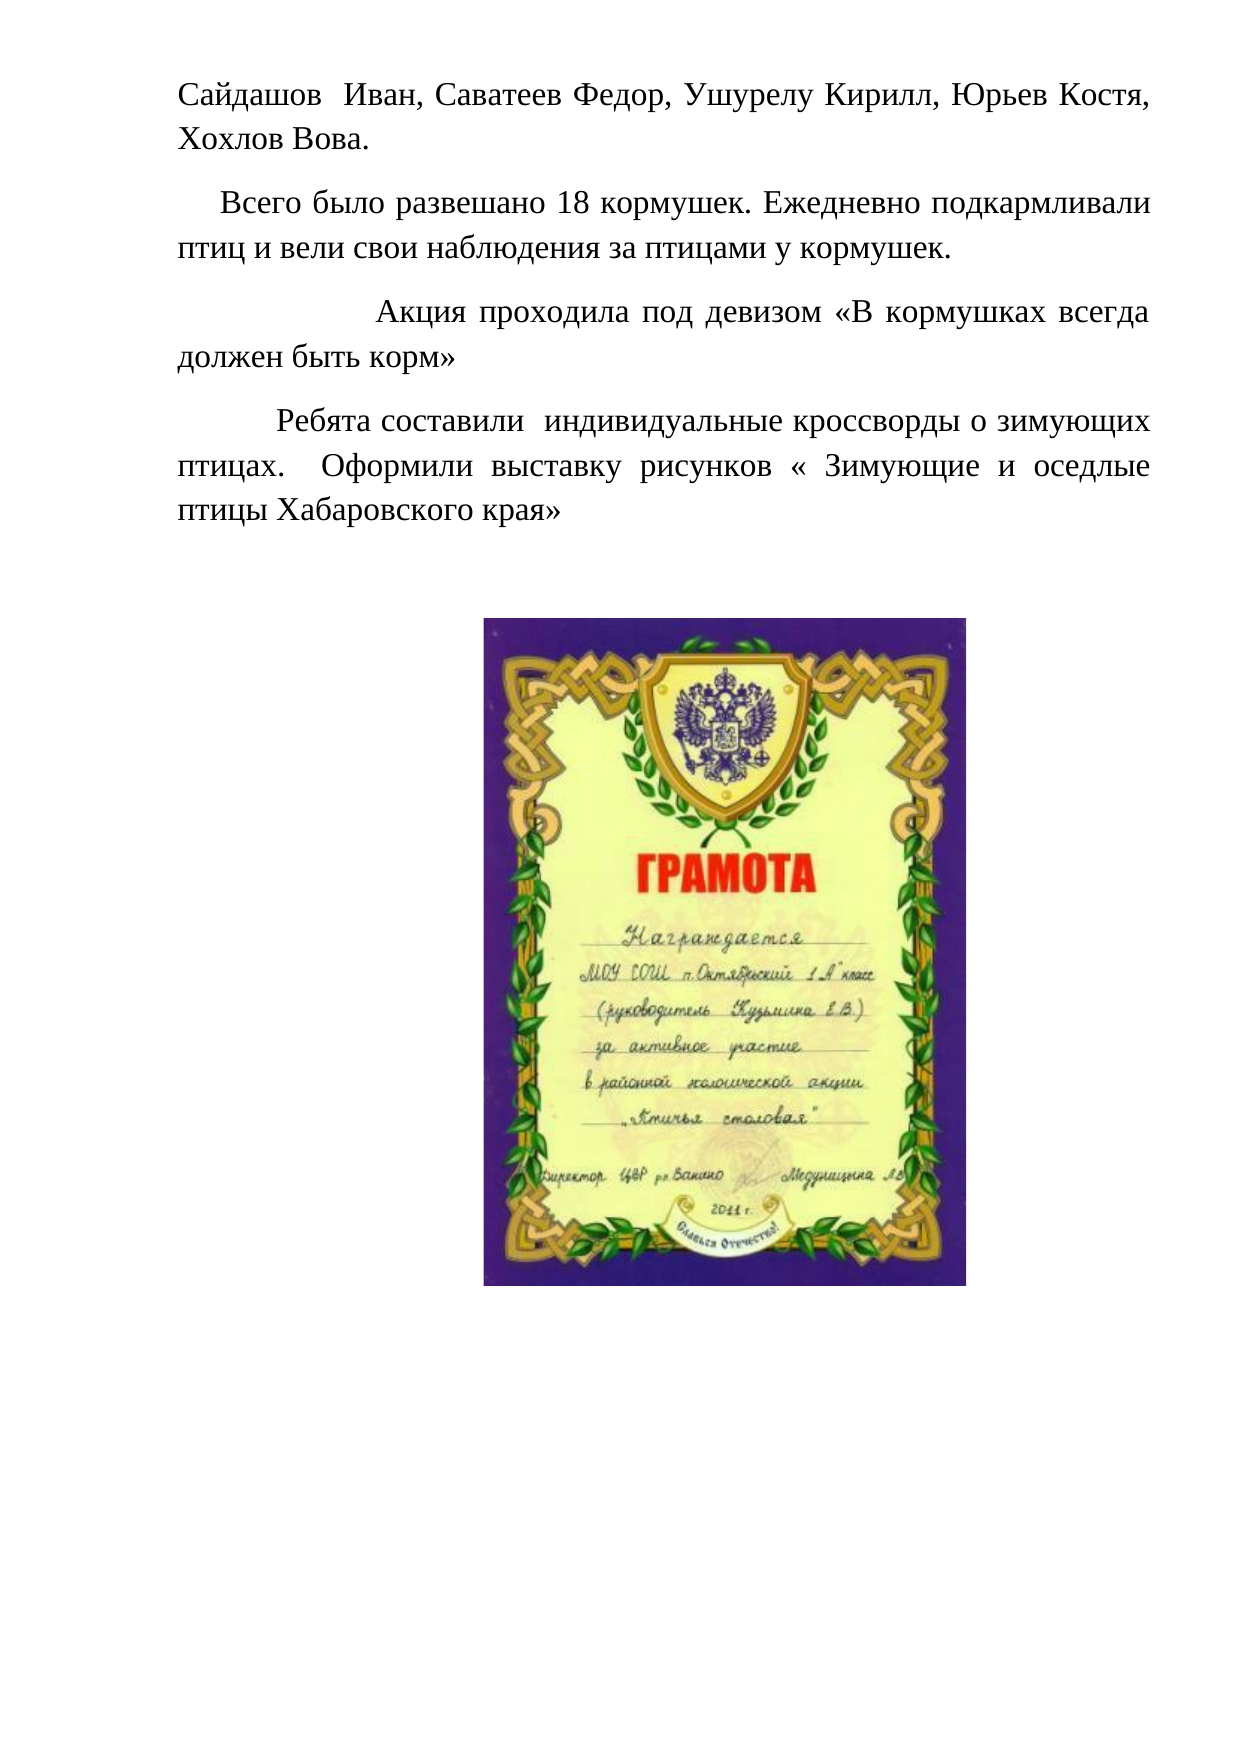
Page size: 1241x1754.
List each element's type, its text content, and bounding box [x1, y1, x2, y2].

text Акция проходила под девизом «В кормушках всегда должен быть корм» [177, 292, 1152, 374]
picture [483, 618, 967, 1286]
text Ребята составили индивидуальные кроссворды о зимующих птицах. Оформили выставку рисунков « Зимующие и оседлые птицы Хабаровского края» [177, 401, 1152, 527]
text Всего было развешано 18 кормушек. Ежедневно подкармливали птиц и вели свои наблюдения за птицами у кормушек. [177, 183, 1152, 265]
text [177, 74, 1152, 156]
